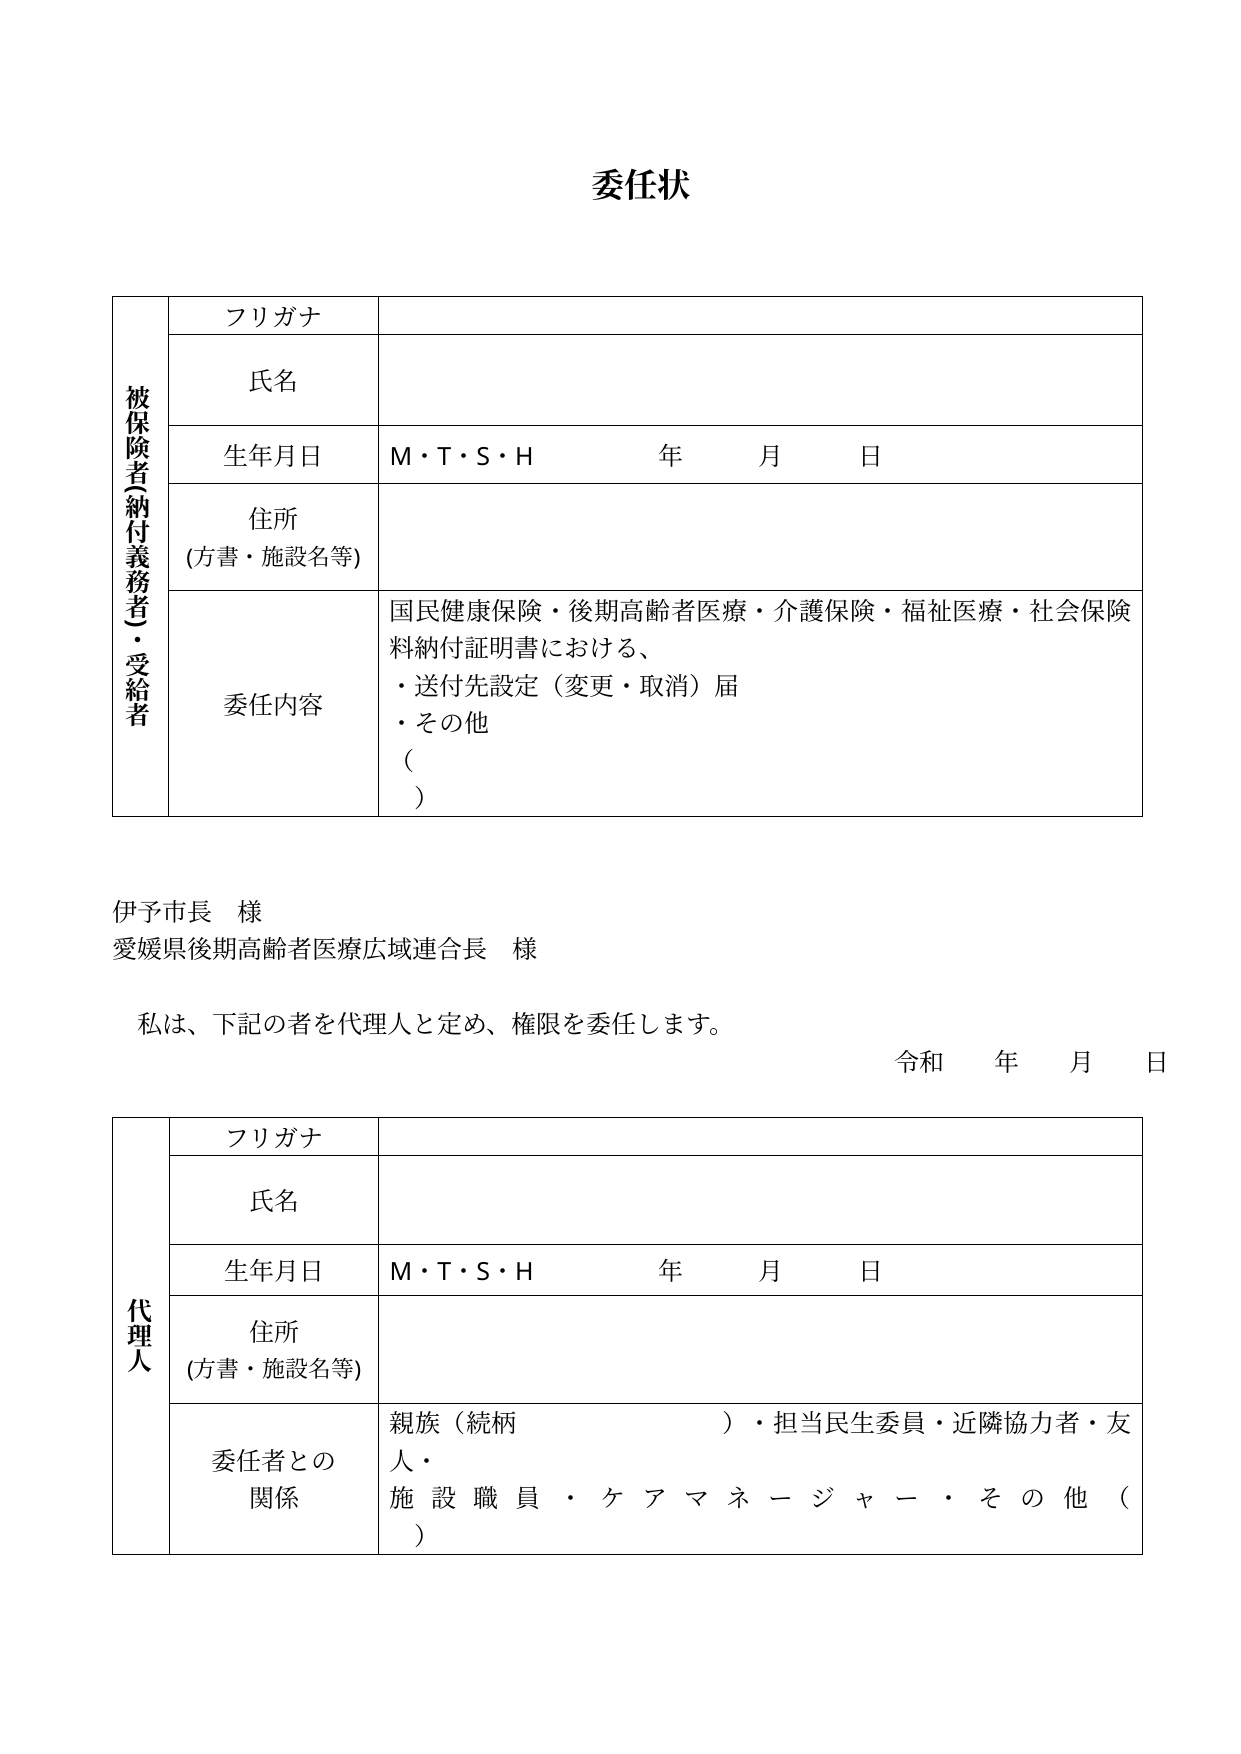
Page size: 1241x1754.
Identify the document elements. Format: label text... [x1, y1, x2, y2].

table_cell [379, 484, 1142, 590]
text 伊予市長 様 [112, 892, 1169, 929]
table_cell 氏名 [169, 335, 378, 425]
table_cell M・T・S・H 年 月 日 [379, 426, 1142, 483]
table_cell 氏名 [170, 1156, 378, 1243]
table_cell 国民健康保険・後期高齢者医療・介護保険・福祉医療・社会保険料納付証明書における、 ・送付先設定（変更・取消）届 ・その他 （ ） [379, 591, 1142, 816]
table_cell 親族（続柄 ）・担当民生委員・近隣協力者・友人・ 施設職員・ケアマネージャー・その他（ ） [379, 1404, 1142, 1553]
text 令和 年 月 日 [112, 1042, 1169, 1079]
text 私は、下記の者を代理人と定め、権限を委任します。 [112, 1004, 1169, 1042]
table_header 被保険者(納付義務者)・受給者 [113, 297, 168, 816]
text 愛媛県後期高齢者医療広域連合長 様 [112, 929, 1169, 967]
table_cell 生年月日 [170, 1245, 378, 1295]
table_header [379, 1118, 1142, 1155]
table_cell 住所 (方書・施設名等) [170, 1296, 378, 1402]
table_cell 住所 (方書・施設名等) [169, 484, 378, 590]
table_cell [379, 1156, 1142, 1243]
text 委任状 [112, 146, 1169, 221]
table_header フリガナ [170, 1118, 378, 1155]
table_cell 委任内容 [169, 591, 378, 816]
table_cell M・T・S・H 年 月 日 [379, 1245, 1142, 1295]
table_header [379, 297, 1142, 334]
table_cell 生年月日 [169, 426, 378, 483]
table_header フリガナ [169, 297, 378, 334]
table_cell [379, 1296, 1142, 1402]
table_header 代理人 [113, 1118, 169, 1553]
table_cell [379, 335, 1142, 425]
table_cell 委任者との 関係 [170, 1404, 378, 1553]
